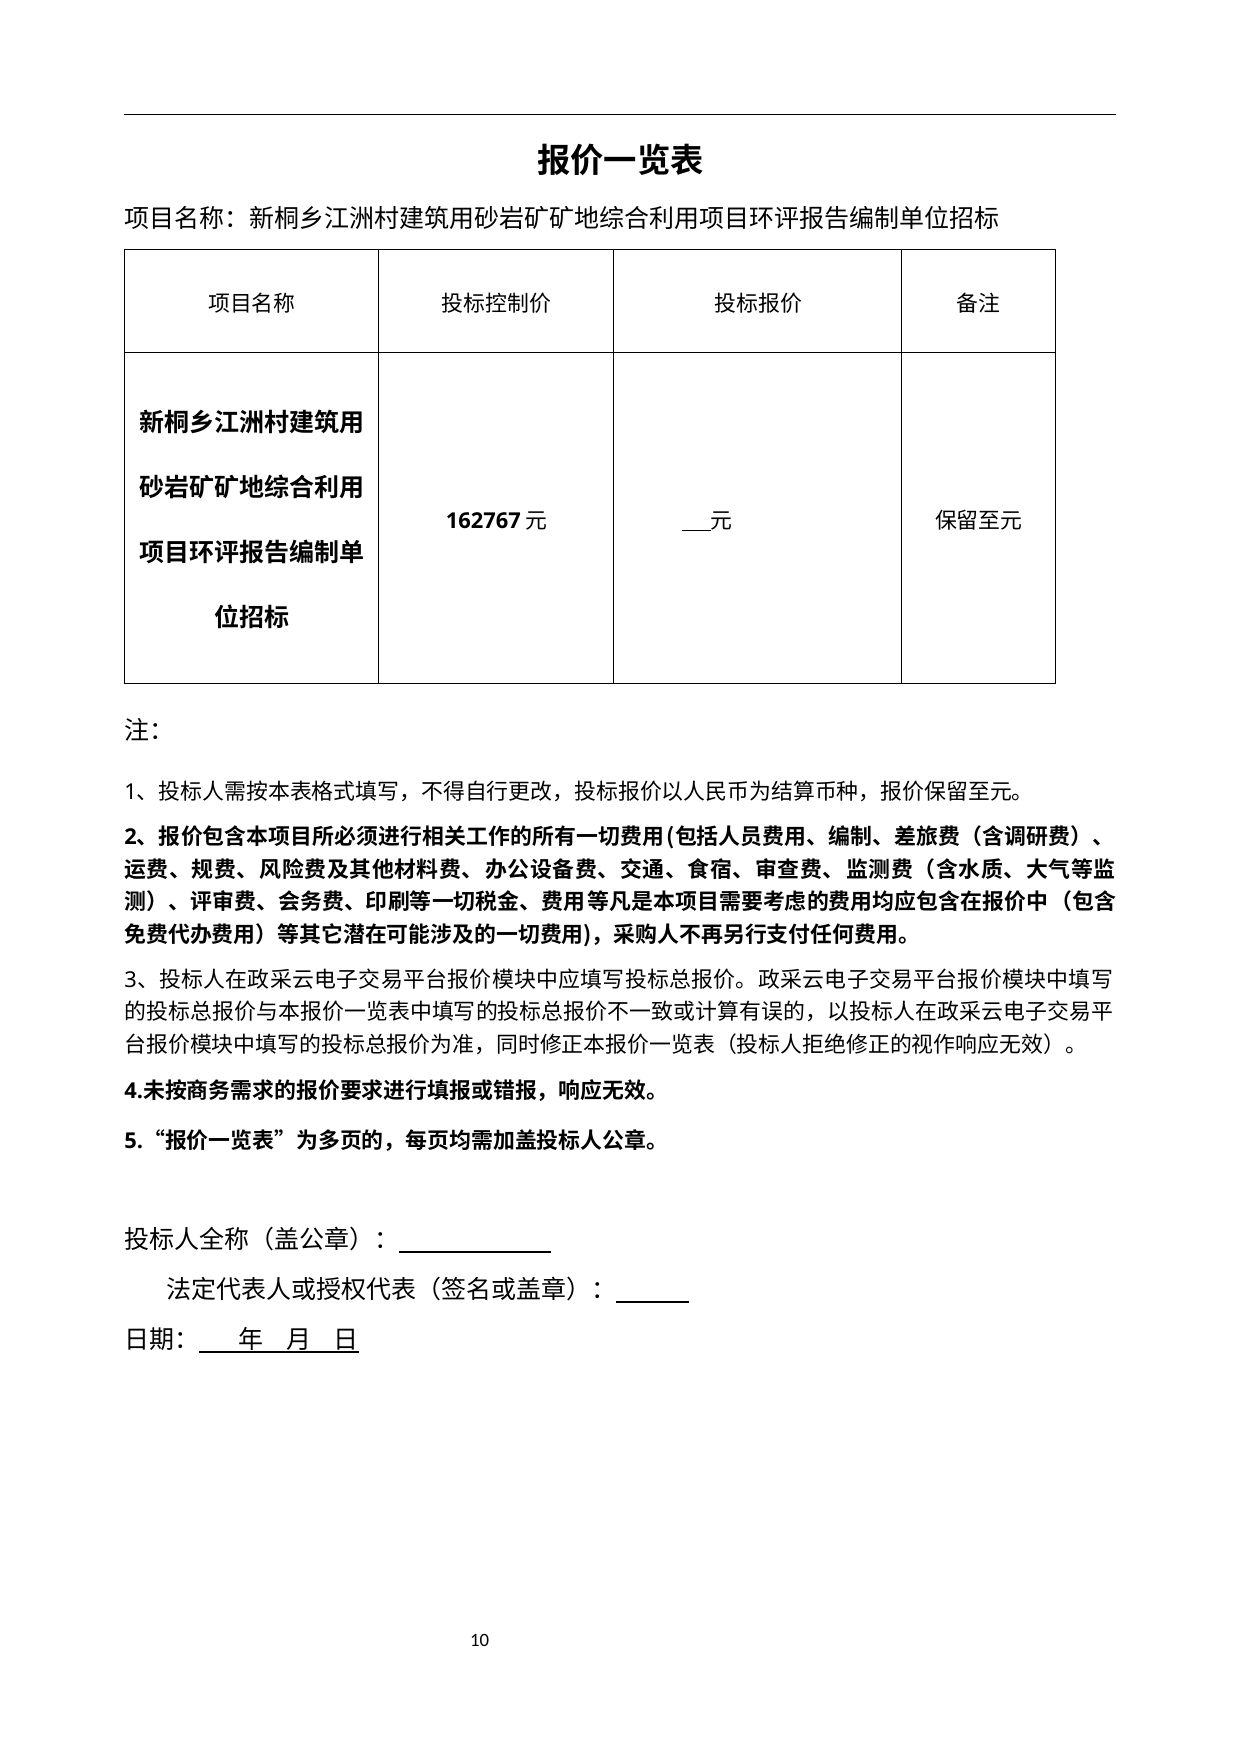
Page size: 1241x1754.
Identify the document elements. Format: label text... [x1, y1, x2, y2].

text 日期： 年 月 日 [124, 1309, 1116, 1359]
text 5.“报价一览表”为多页的，每页均需加盖投标人公章。 [124, 1109, 1116, 1159]
table_cell 保留至元 [902, 353, 1055, 683]
table_header 备注 [902, 250, 1055, 352]
table_cell 162767元 [379, 353, 613, 683]
table_header 投标控制价 [379, 250, 613, 352]
text 报价一览表 [124, 125, 1116, 184]
text 法定代表人或授权代表（签名或盖章）： [124, 1259, 1054, 1309]
text 项目名称：新桐乡江洲村建筑用砂岩矿矿地综合利用项目环评报告编制单位招标 [124, 184, 1116, 249]
table_cell 元 [614, 353, 901, 683]
table_header 项目名称 [125, 250, 378, 352]
table_header 投标报价 [614, 250, 901, 352]
text 注： [124, 696, 1116, 761]
text 投标人全称（盖公章）： [124, 1209, 1116, 1259]
text 4.未按商务需求的报价要求进行填报或错报，响应无效。 [124, 1059, 1116, 1109]
text 1、投标人需按本表格式填写，不得自行更改，投标报价以人民币为结算币种，报价保留至元。 [124, 774, 1116, 806]
text 2、报价包含本项目所必须进行相关工作的所有一切费用(包括人员费用、编制、差旅费（含调研费）、运费、规费、风险费及其他材料费、办公设备费、交通、食宿、审查费、监测费（含水质、大气等监测）、评审费、会务费、印刷等一切税金、费用等凡是本项目需要考虑的费用均应包含在报价中（包含免费代办费用）等其它潜在可能涉及的一切费用)，采购人不再另行支付任何费用。 [124, 819, 1116, 949]
table_cell 新桐乡江洲村建筑用砂岩矿矿地综合利用项目环评报告编制单位招标 [125, 353, 378, 683]
text 3、投标人在政采云电子交易平台报价模块中应填写投标总报价。政采云电子交易平台报价模块中填写的投标总报价与本报价一览表中填写的投标总报价不一致或计算有误的，以投标人在政采云电子交易平台报价模块中填写的投标总报价为准，同时修正本报价一览表（投标人拒绝修正的视作响应无效）。 [124, 961, 1116, 1059]
